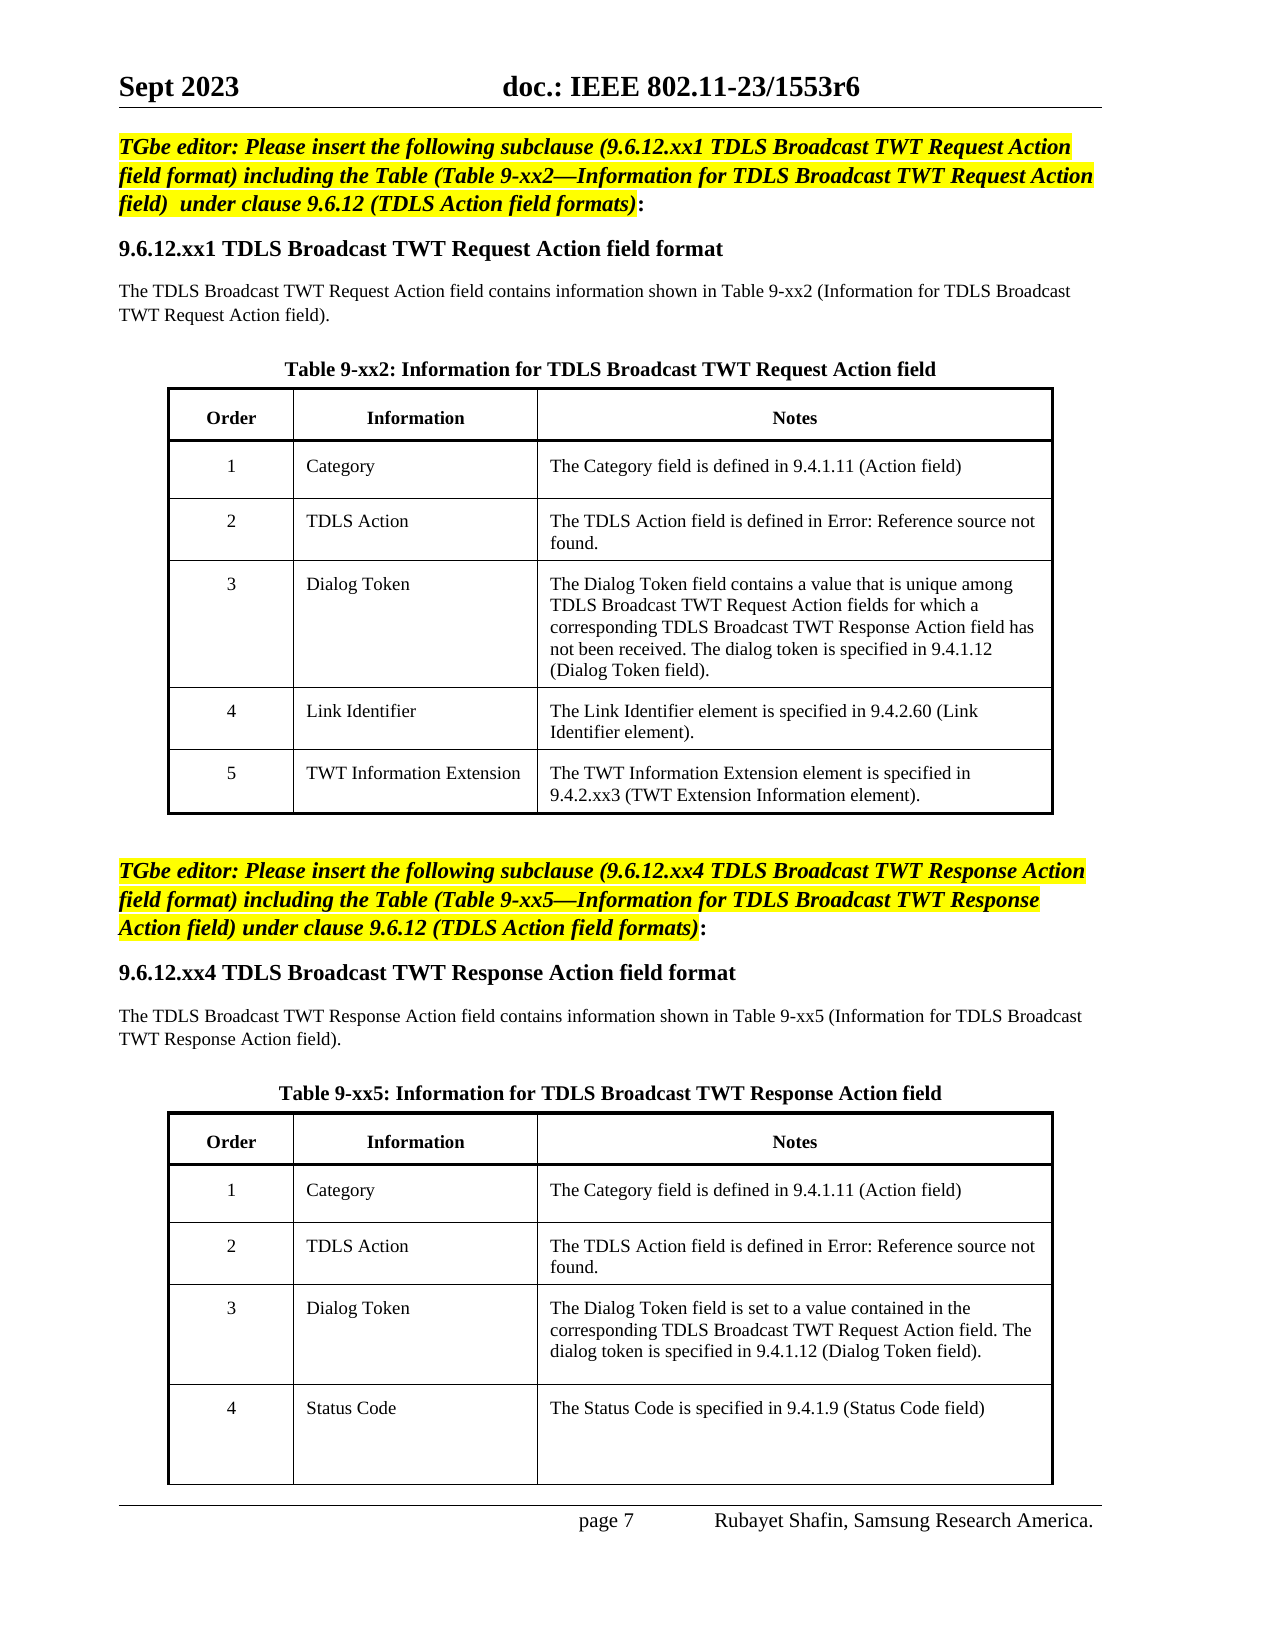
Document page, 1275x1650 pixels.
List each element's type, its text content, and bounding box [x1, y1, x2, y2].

table_cell 3 [170, 561, 293, 687]
text TGbe editor: Please insert the following subclause (9.6.12.xx1 TDLS Broadcast TWT Request Action field format) including the Table (Table 9-xx2—Information for TDLS Broadcast TWT Request Action field) under clause 9.6.12 (TDLS Action field formats): [119, 133, 1102, 217]
table_cell 2 [170, 499, 293, 560]
table_cell The Link Identifier element is specified in 9.4.2.60 (Link Identifier element). [538, 688, 1051, 749]
table_cell 3 [170, 1285, 293, 1384]
table_cell Order [170, 390, 293, 439]
table_cell 1 [170, 1166, 293, 1221]
table_cell Category [294, 442, 537, 497]
table_cell 5 [170, 750, 293, 812]
table_cell 2 [170, 1223, 293, 1284]
table_cell Category [294, 1166, 537, 1221]
table_header Table 9-xx2: Information for TDLS Broadcast TWT Request Action field [169, 344, 1052, 387]
table_cell TDLS Action [294, 499, 537, 560]
text 9.6.12.xx1 TDLS Broadcast TWT Request Action field format [119, 235, 1102, 262]
table_cell Information [294, 390, 537, 439]
text The TDLS Broadcast TWT Response Action field contains information shown in Table 9-xx5 (Information for TDLS Broadcast TWT Response Action field). [119, 1004, 1102, 1049]
table_cell Notes [538, 1115, 1051, 1163]
table_cell 4 [170, 1385, 293, 1484]
table_cell Dialog Token [294, 1285, 537, 1384]
table_cell Status Code [294, 1385, 537, 1484]
table_header Table 9-xx5: Information for TDLS Broadcast TWT Response Action field [169, 1068, 1052, 1111]
table_cell TWT Information Extension [294, 750, 537, 812]
text TGbe editor: Please insert the following subclause (9.6.12.xx4 TDLS Broadcast TWT Response Action field format) including the Table (Table 9-xx5—Information for TDLS Broadcast TWT Response Action field) under clause 9.6.12 (TDLS Action field formats): [119, 857, 1102, 941]
text The TDLS Broadcast TWT Request Action field contains information shown in Table 9-xx2 (Information for TDLS Broadcast TWT Request Action field). [119, 280, 1102, 325]
table_cell The Status Code is specified in 9.4.1.9 (Status Code field) [538, 1385, 1051, 1484]
table_cell TDLS Action [294, 1223, 537, 1284]
table_cell The TWT Information Extension element is specified in 9.4.2.xx3 (TWT Extension Information element). [538, 750, 1051, 812]
table_cell The Dialog Token field contains a value that is unique among TDLS Broadcast TWT Request Action fields for which a corresponding TDLS Broadcast TWT Response Action field has not been received. The dialog token is specified in 9.4.1.12 (Dialog Token field). [538, 561, 1051, 687]
table_cell The Dialog Token field is set to a value contained in the corresponding TDLS Broadcast TWT Request Action field. The dialog token is specified in 9.4.1.12 (Dialog Token field). [538, 1285, 1051, 1384]
table_cell 1 [170, 442, 293, 497]
table_cell Notes [538, 390, 1051, 439]
table_cell 4 [170, 688, 293, 749]
table_cell Information [294, 1115, 537, 1163]
table_cell Link Identifier [294, 688, 537, 749]
table_cell Dialog Token [294, 561, 537, 687]
text 9.6.12.xx4 TDLS Broadcast TWT Response Action field format [119, 959, 1102, 986]
table_cell The Category field is defined in 9.4.1.11 (Action field) [538, 442, 1051, 497]
table_cell Order [170, 1115, 293, 1163]
table_cell The Category field is defined in 9.4.1.11 (Action field) [538, 1166, 1051, 1221]
